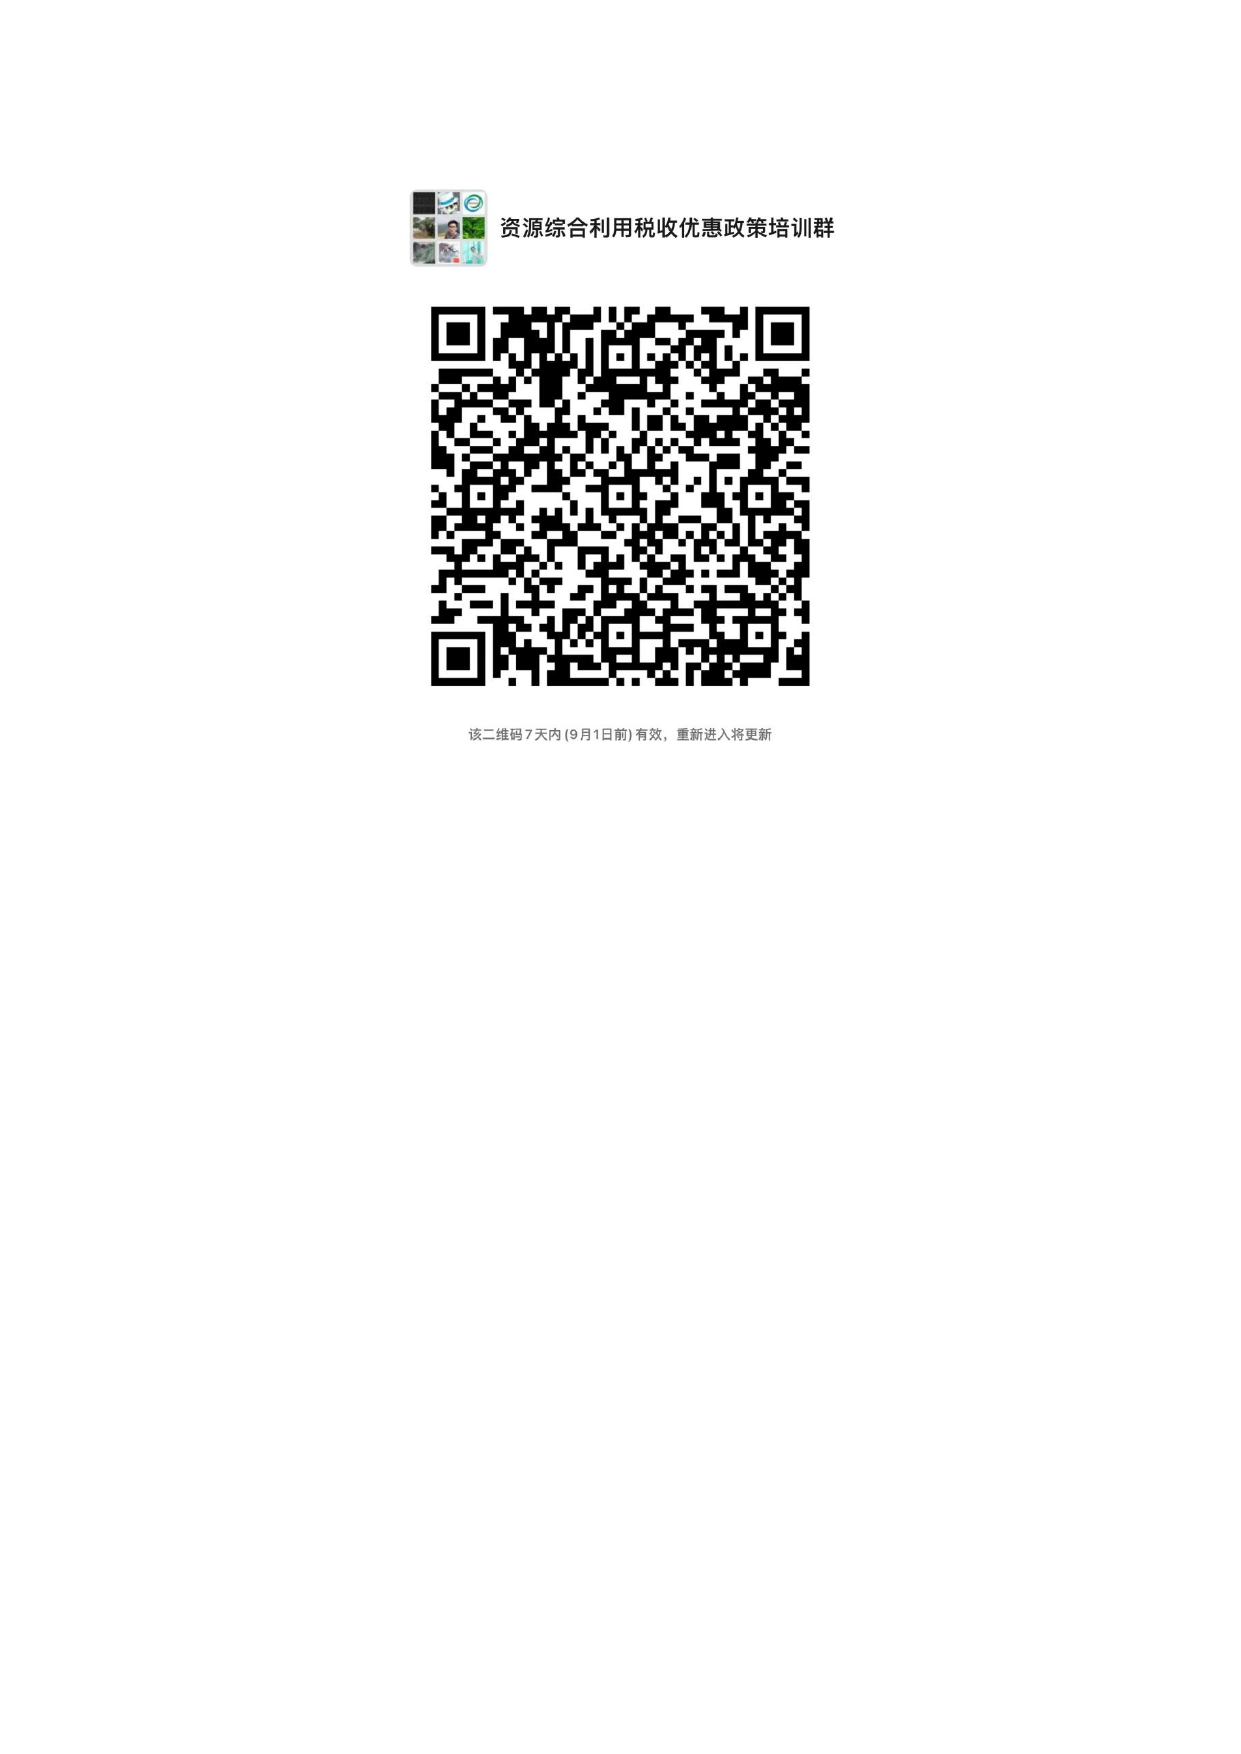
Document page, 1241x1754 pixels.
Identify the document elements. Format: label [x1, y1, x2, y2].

picture [382, 162, 858, 766]
